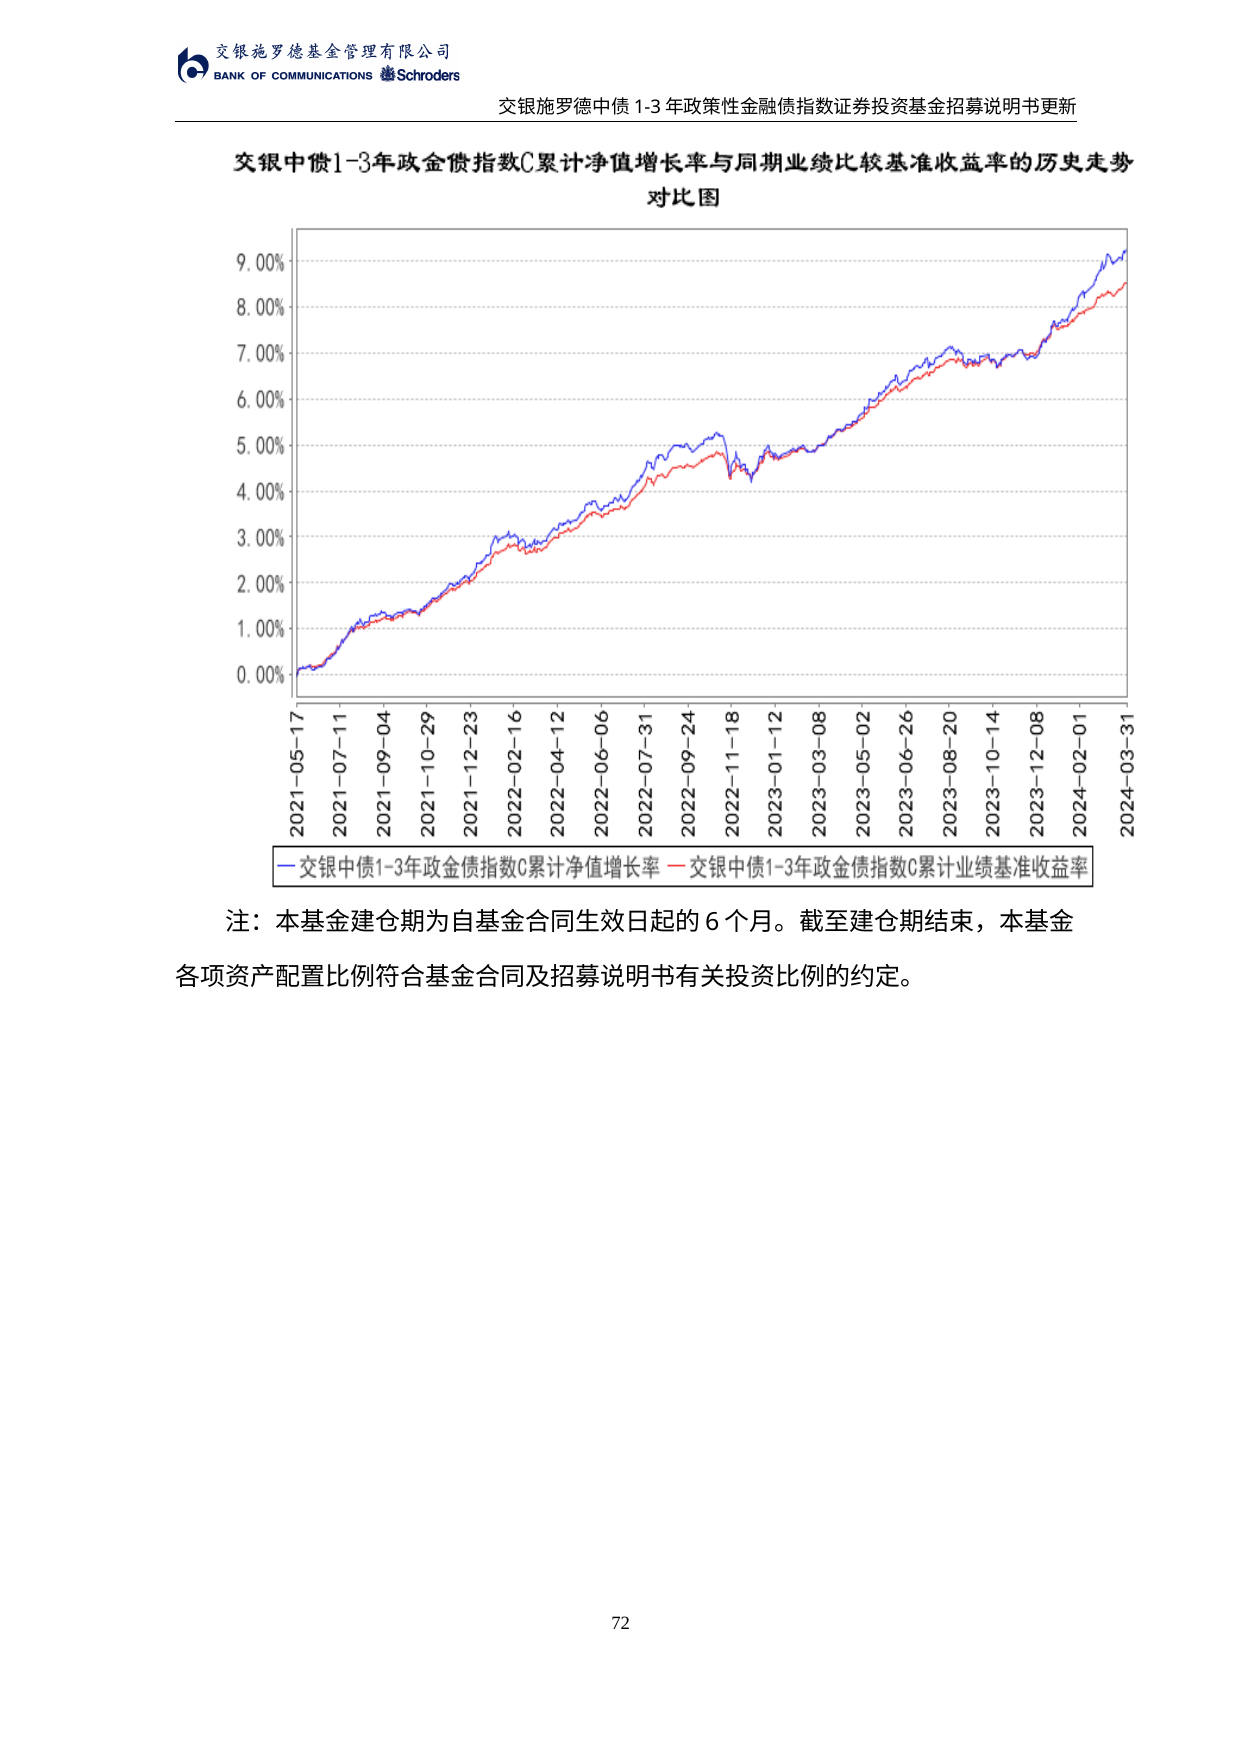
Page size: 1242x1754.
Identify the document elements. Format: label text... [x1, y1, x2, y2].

picture [225, 141, 1141, 889]
picture [178, 43, 460, 83]
text 注：本基金建仓期为自基金合同生效日起的6个月。截至建仓期结束，本基金各项资产配置比例符合基金合同及招募说明书有关投资比例的约定。 [175, 902, 1077, 992]
